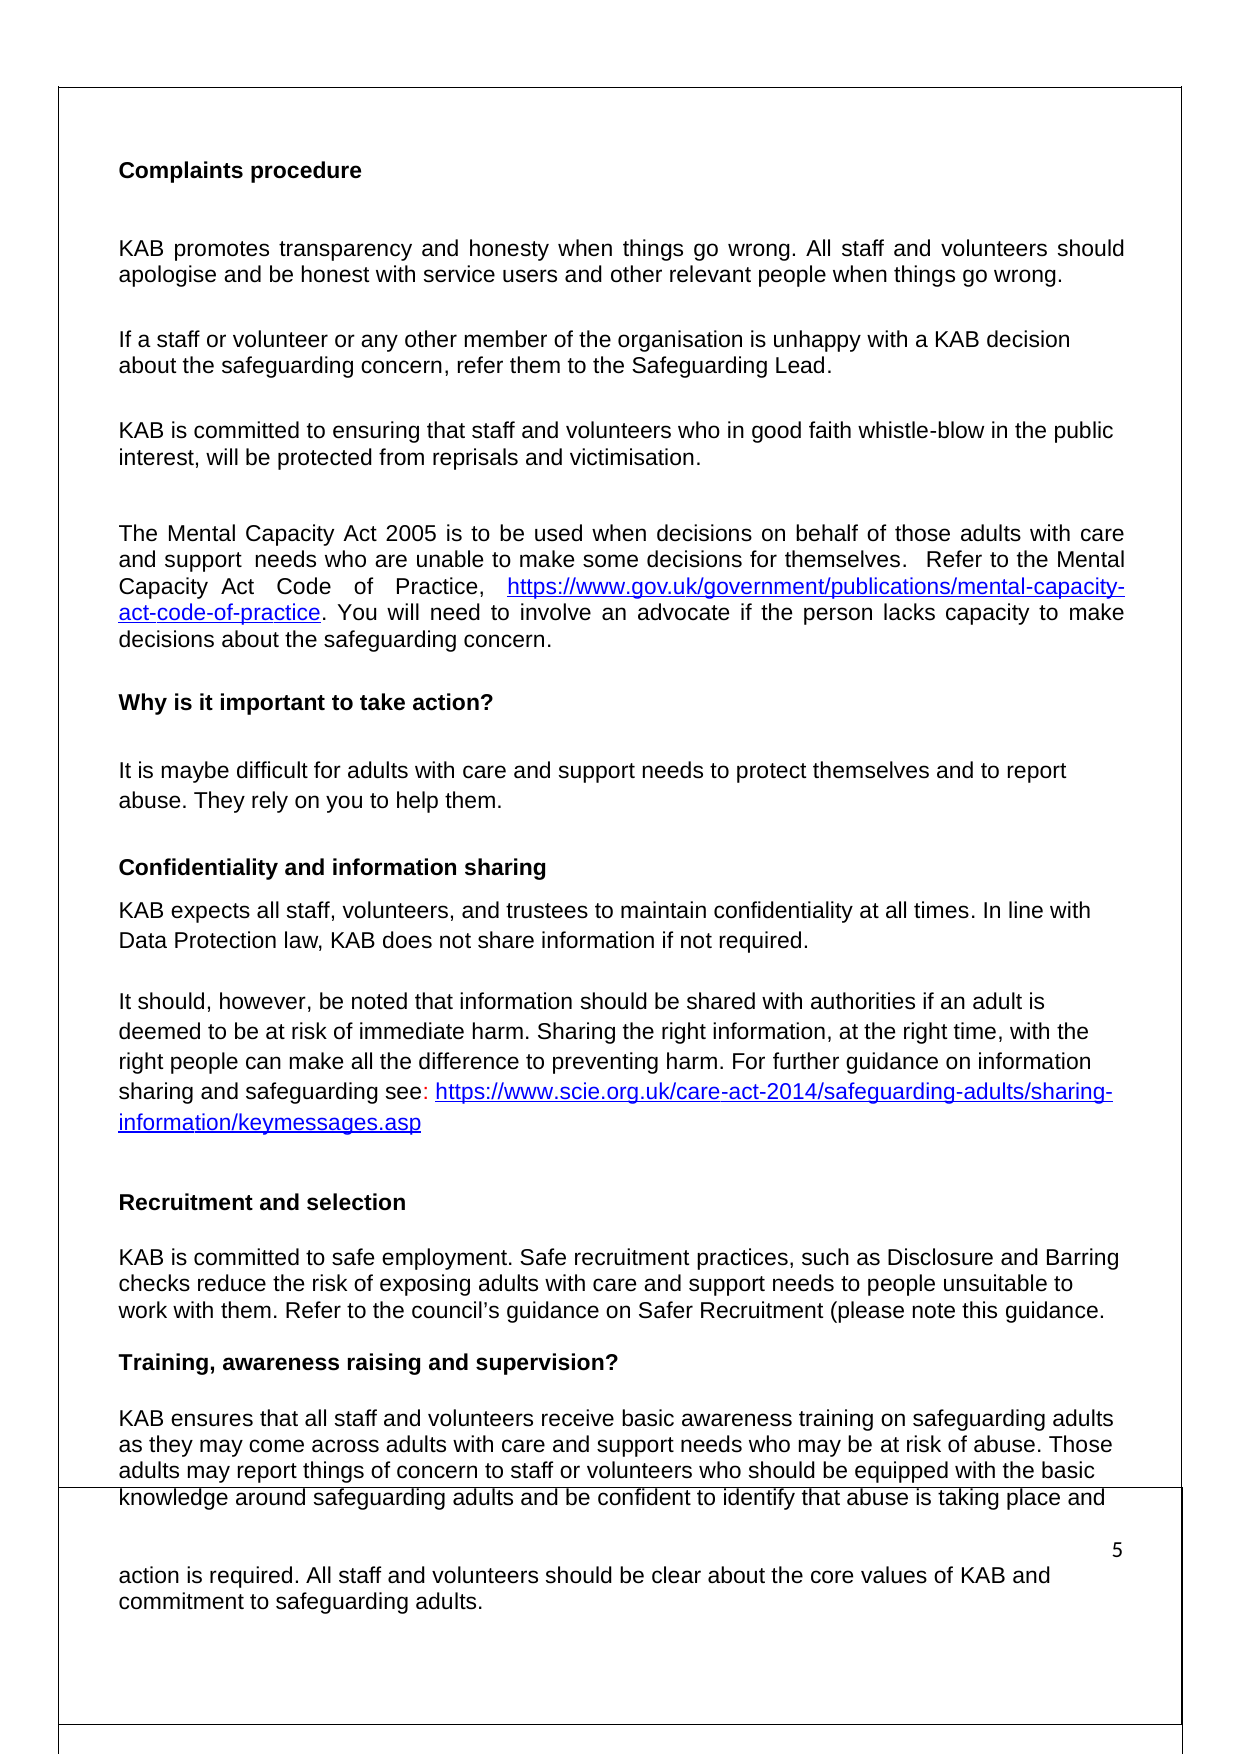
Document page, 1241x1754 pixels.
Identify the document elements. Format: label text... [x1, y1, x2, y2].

text If a staff or volunteer or any other member of the organisation is unhappy with a KAB decision about the safeguarding concern, refer them to the Safeguarding Lead. [118, 326, 1130, 379]
text Training, awareness raising and supervision? [118, 1349, 1154, 1376]
text KAB promotes transparency and honesty when things go wrong. All staff and volunteers should apologise and be honest with service users and other relevant people when things go wrong. [118, 235, 1127, 288]
text It is maybe difficult for adults with care and support needs to protect themselves and to report abuse. They rely on you to help them. [118, 757, 1068, 813]
text The Mental Capacity Act 2005 is to be used when decisions on behalf of those adults with care and support needs who are unable to make some decisions for themselves. Refer to the Mental Capacity Act Code of Practice, https://www.gov.uk/government/publications/mental-capacity-act-code-of-practice. You will need to involve an advocate if the person lacks capacity to make decisions about the safeguarding concern. [118, 520, 1125, 652]
text KAB is committed to ensuring that staff and volunteers who in good faith whistle-blow in the public interest, will be protected from reprisals and victimisation. [118, 417, 1116, 470]
text KAB expects all staff, volunteers, and trustees to maintain confidentiality at all times. In line with Data Protection law, KAB does not share information if not required. [118, 897, 1093, 954]
text KAB is committed to safe employment. Safe recruitment practices, such as Disclosure and Barring checks reduce the risk of exposing adults with care and support needs to people unsuitable to work with them. Refer to the council’s guidance on Safer Recruitment (please note this guidance. [118, 1244, 1124, 1323]
text action is required. All staff and volunteers should be clear about the core values of KAB and commitment to safeguarding adults. [118, 1563, 1054, 1614]
text Recruitment and selection [118, 1189, 1154, 1215]
text It should, however, be noted that information should be shared with authorities if an adult is deemed to be at risk of immediate harm. Sharing the right information, at the right time, with the right people can make all the difference to preventing harm. For further guidance on information sharing and safeguarding see: https://www.scie.org.uk/care-act-2014/safeguarding-adults/sharing-information/keymessages.asp [118, 988, 1120, 1135]
text Confidentiality and information sharing [118, 854, 1154, 881]
text Why is it important to take action? [118, 689, 1154, 715]
text 5 [1111, 1535, 1154, 1563]
text KAB ensures that all staff and volunteers receive basic awareness training on safeguarding adults as they may come across adults with care and support needs who may be at risk of abuse. Those adults may report things of concern to staff or volunteers who should be equipped with the basic knowledge around safeguarding adults and be confident to identify that abuse is taking place and [118, 1404, 1116, 1510]
text Complaints procedure [118, 157, 1154, 183]
